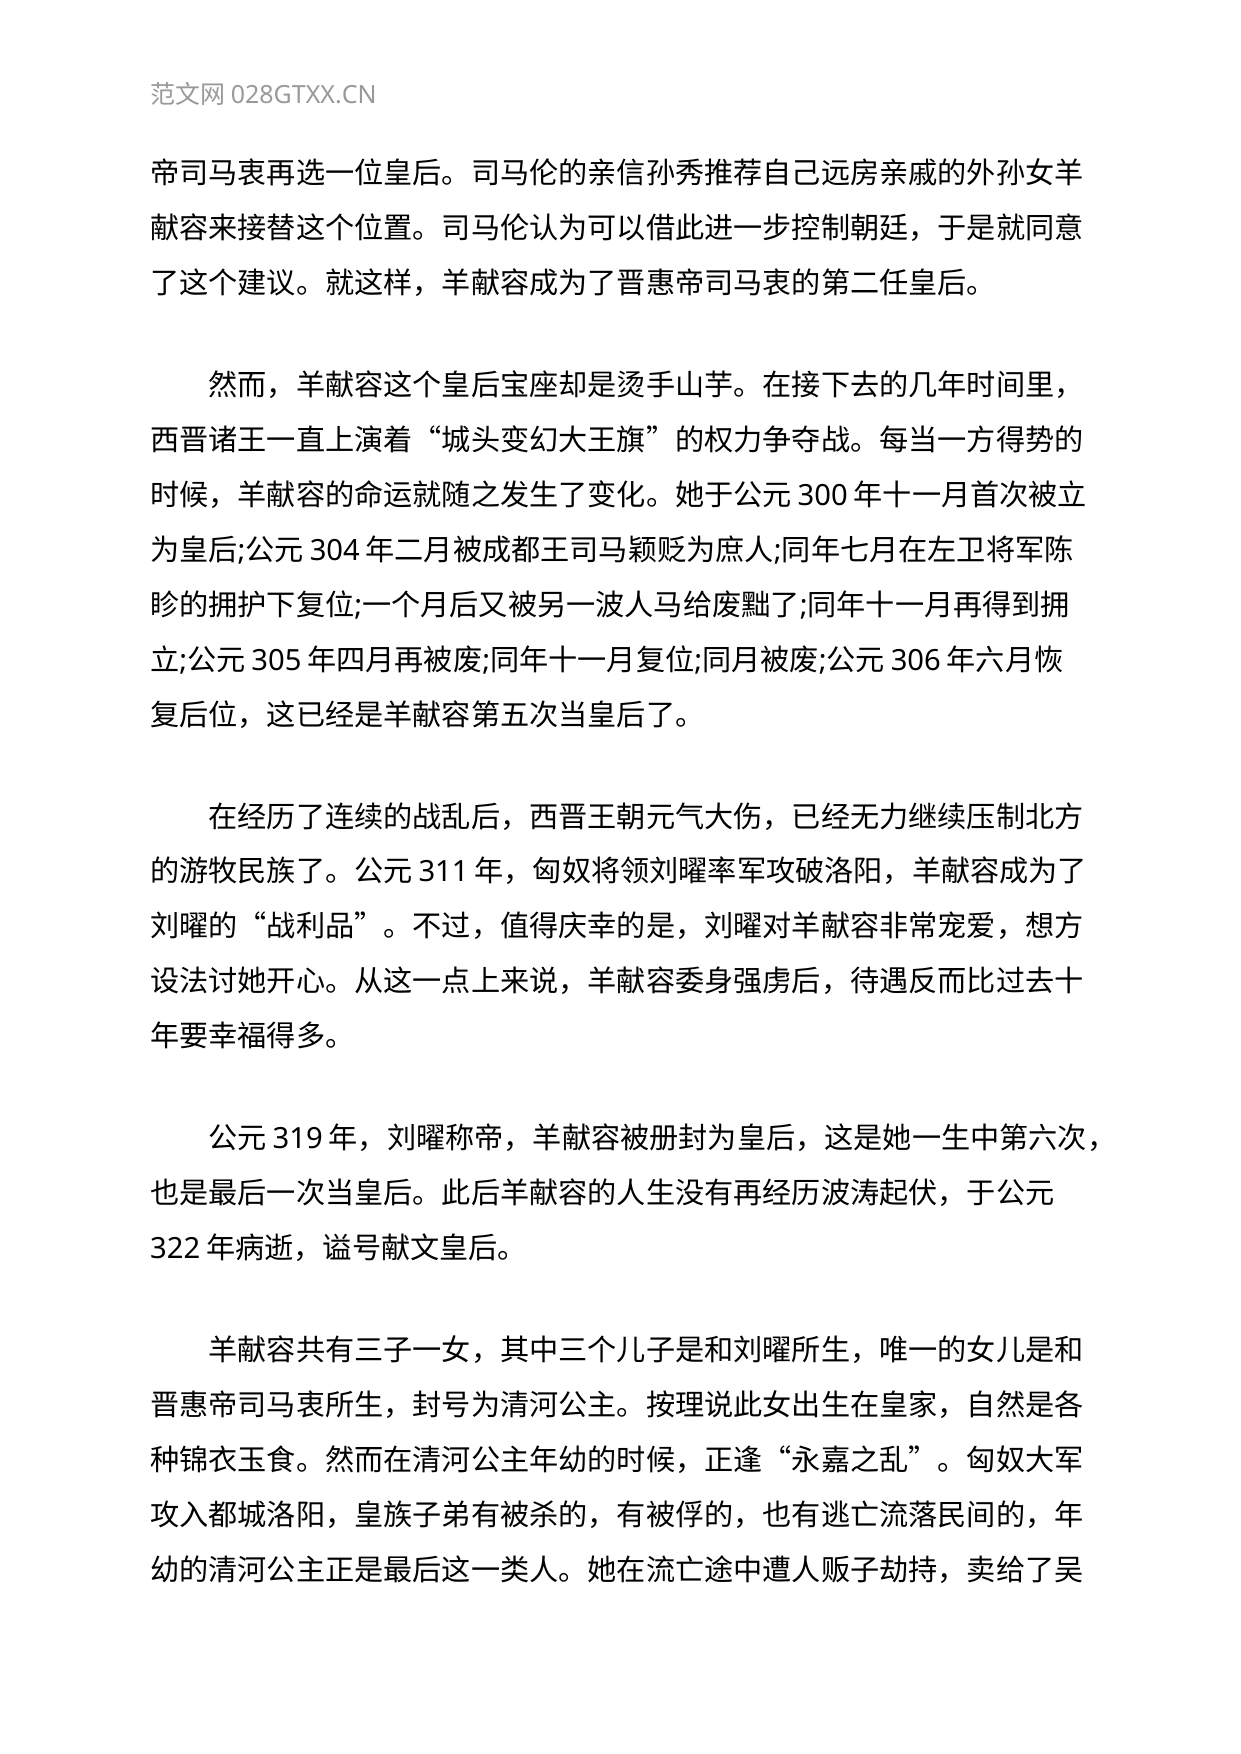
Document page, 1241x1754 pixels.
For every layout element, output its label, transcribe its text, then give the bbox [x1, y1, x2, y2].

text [150, 150, 1090, 302]
text 公元319年，刘曜称帝，羊献容被册封为皇后，这是她一生中第六次，也是最后一次当皇后。此后羊献容的人生没有再经历波涛起伏，于公元322年病逝，谥号献文皇后。 [150, 1114, 1090, 1267]
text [150, 1326, 1090, 1588]
text 在经历了连续的战乱后，西晋王朝元气大伤，已经无力继续压制北方的游牧民族了。公元311年，匈奴将领刘曜率军攻破洛阳，羊献容成为了刘曜的“战利品”。不过，值得庆幸的是，刘曜对羊献容非常宠爱，想方设法讨她开心。从这一点上来说，羊献容委身强虏后，待遇反而比过去十年要幸福得多。 [150, 793, 1090, 1055]
text 然而，羊献容这个皇后宝座却是烫手山芋。在接下去的几年时间里，西晋诸王一直上演着“城头变幻大王旗”的权力争夺战。每当一方得势的时候，羊献容的命运就随之发生了变化。她于公元300年十一月首次被立为皇后;公元304年二月被成都王司马颖贬为庶人;同年七月在左卫将军陈眕的拥护下复位;一个月后又被另一波人马给废黜了;同年十一月再得到拥立;公元305年四月再被废;同年十一月复位;同月被废;公元306年六月恢复后位，这已经是羊献容第五次当皇后了。 [150, 362, 1090, 734]
